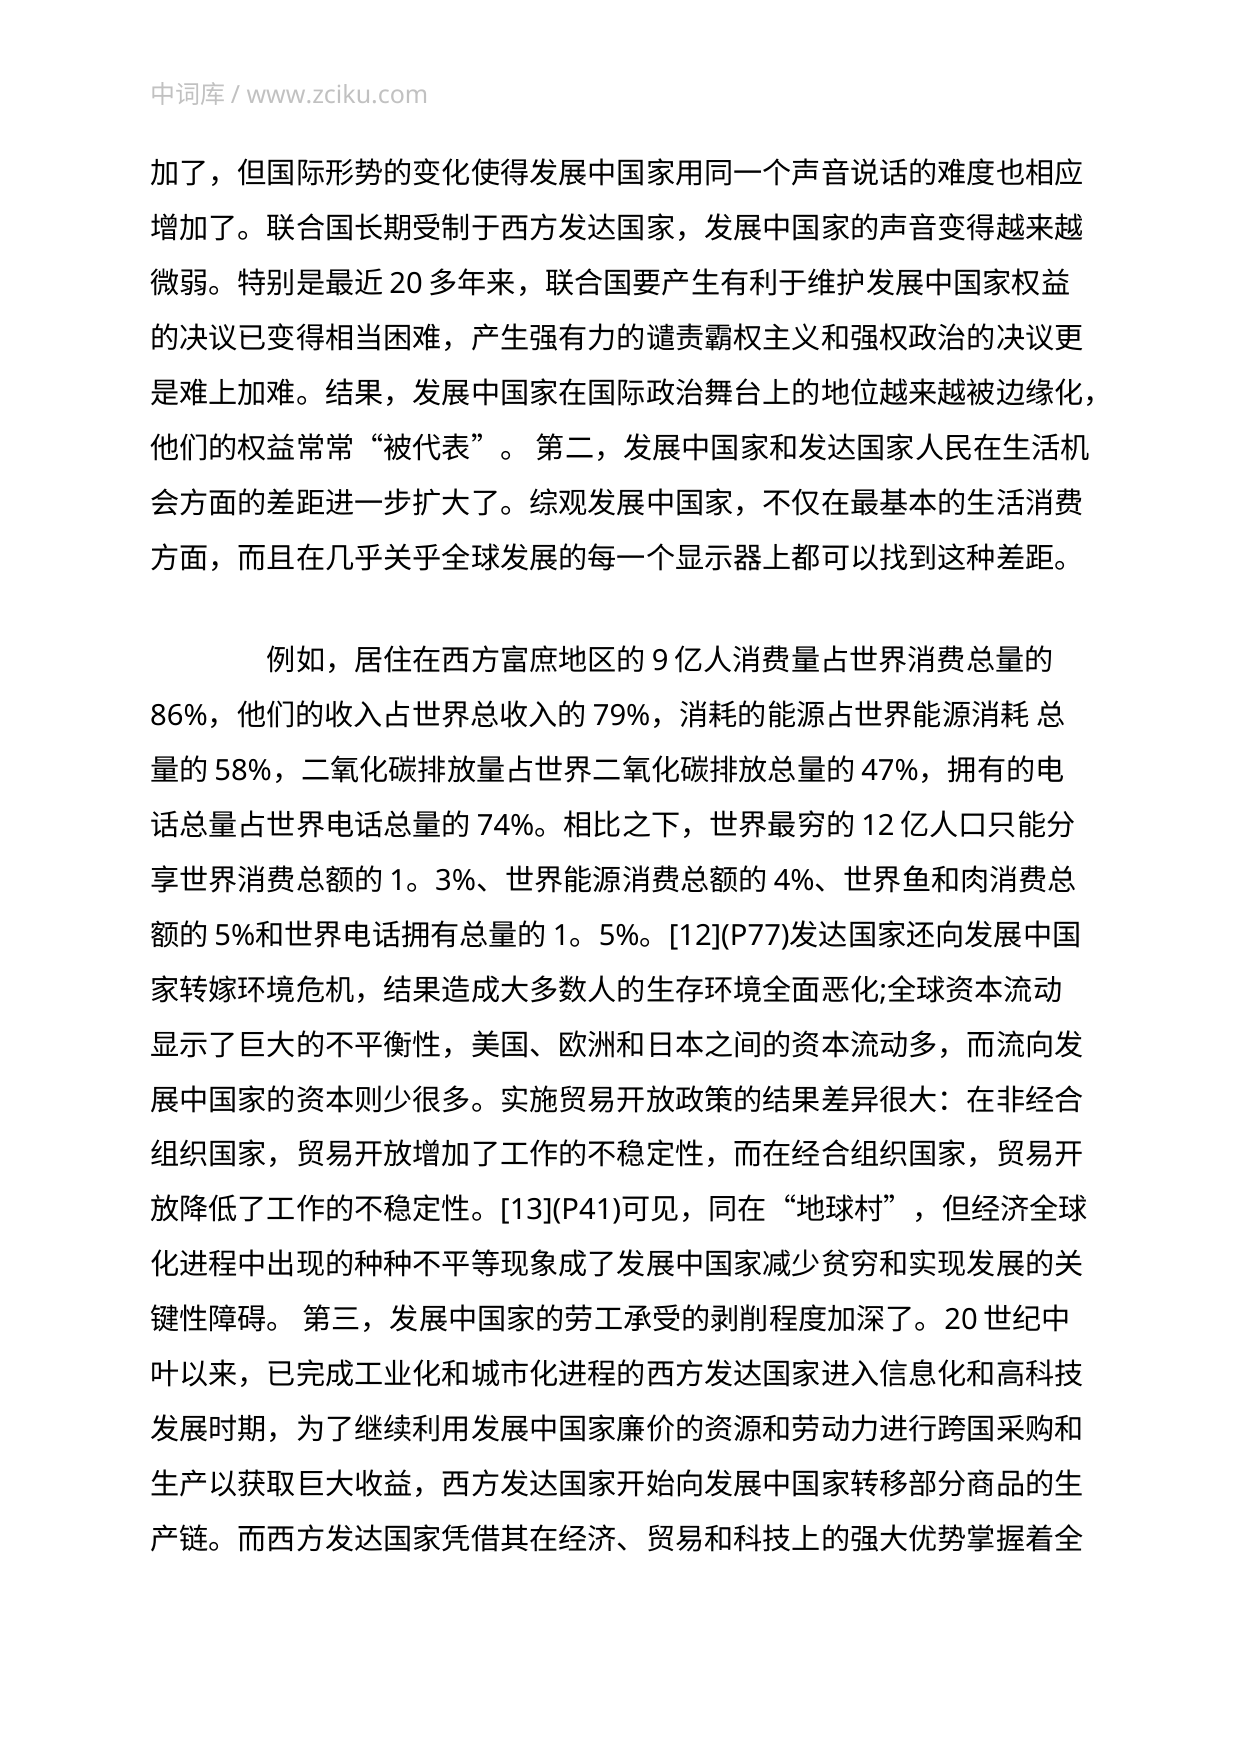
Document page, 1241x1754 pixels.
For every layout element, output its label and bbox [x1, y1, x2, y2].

text [150, 150, 1090, 577]
text [150, 636, 1090, 1558]
